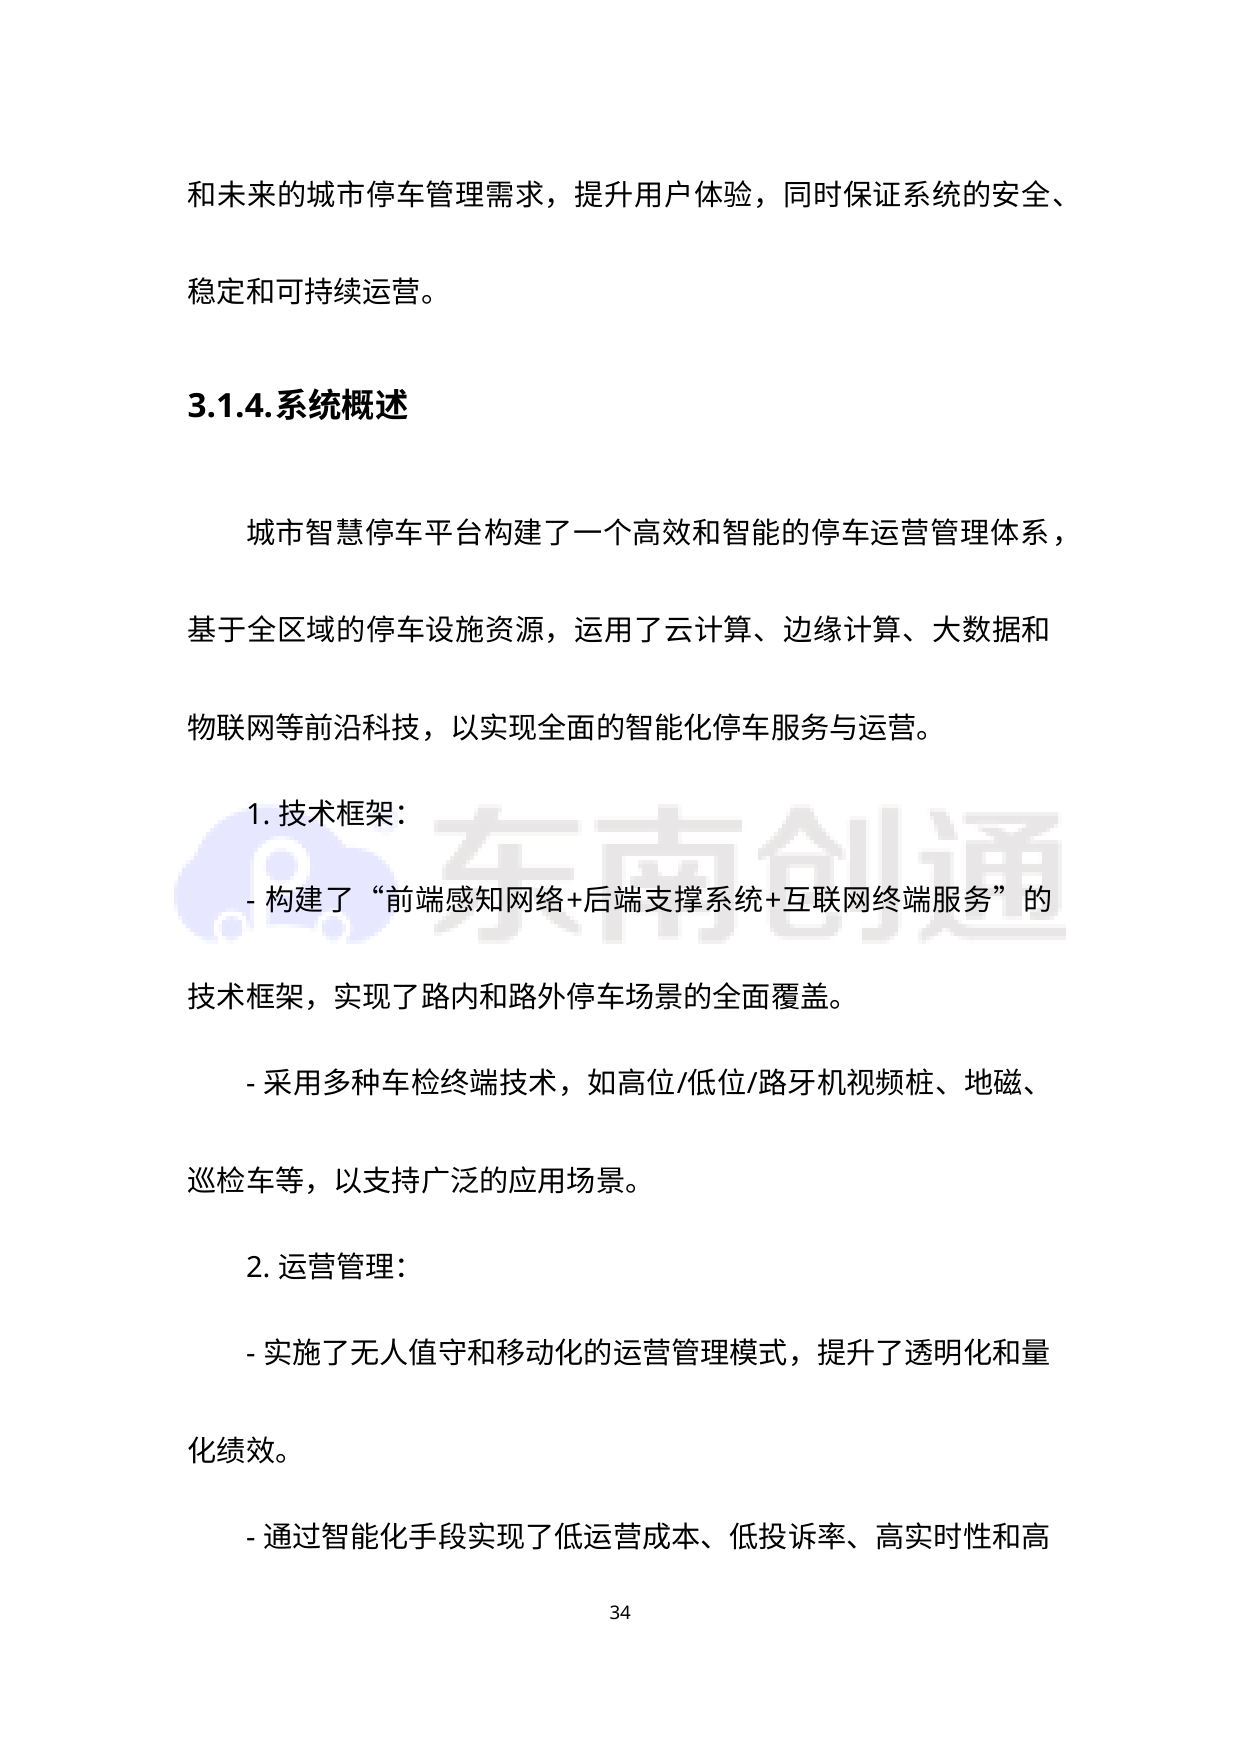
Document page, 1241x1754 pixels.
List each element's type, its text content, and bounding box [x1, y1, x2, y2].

text 2. 运营管理： [187, 1232, 1053, 1297]
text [187, 1502, 1053, 1567]
text - 实施了无人值守和移动化的运营管理模式，提升了透明化和量化绩效。 [187, 1319, 1053, 1481]
text 城市智慧停车平台构建了一个高效和智能的停车运营管理体系，基于全区域的停车设施资源，运用了云计算、边缘计算、大数据和物联网等前沿科技，以实现全面的智能化停车服务与运营。 [187, 498, 1053, 758]
subtitle 系统概述 [187, 371, 1053, 436]
text 1. 技术框架： [187, 779, 1053, 844]
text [187, 160, 1053, 322]
text - 构建了“前端感知网络+后端支撑系统+互联网终端服务”的技术框架，实现了路内和路外停车场景的全面覆盖。 [187, 865, 1053, 1028]
text - 采用多种车检终端技术，如高位/低位/路牙机视频桩、地磁、巡检车等，以支持广泛的应用场景。 [187, 1049, 1053, 1211]
